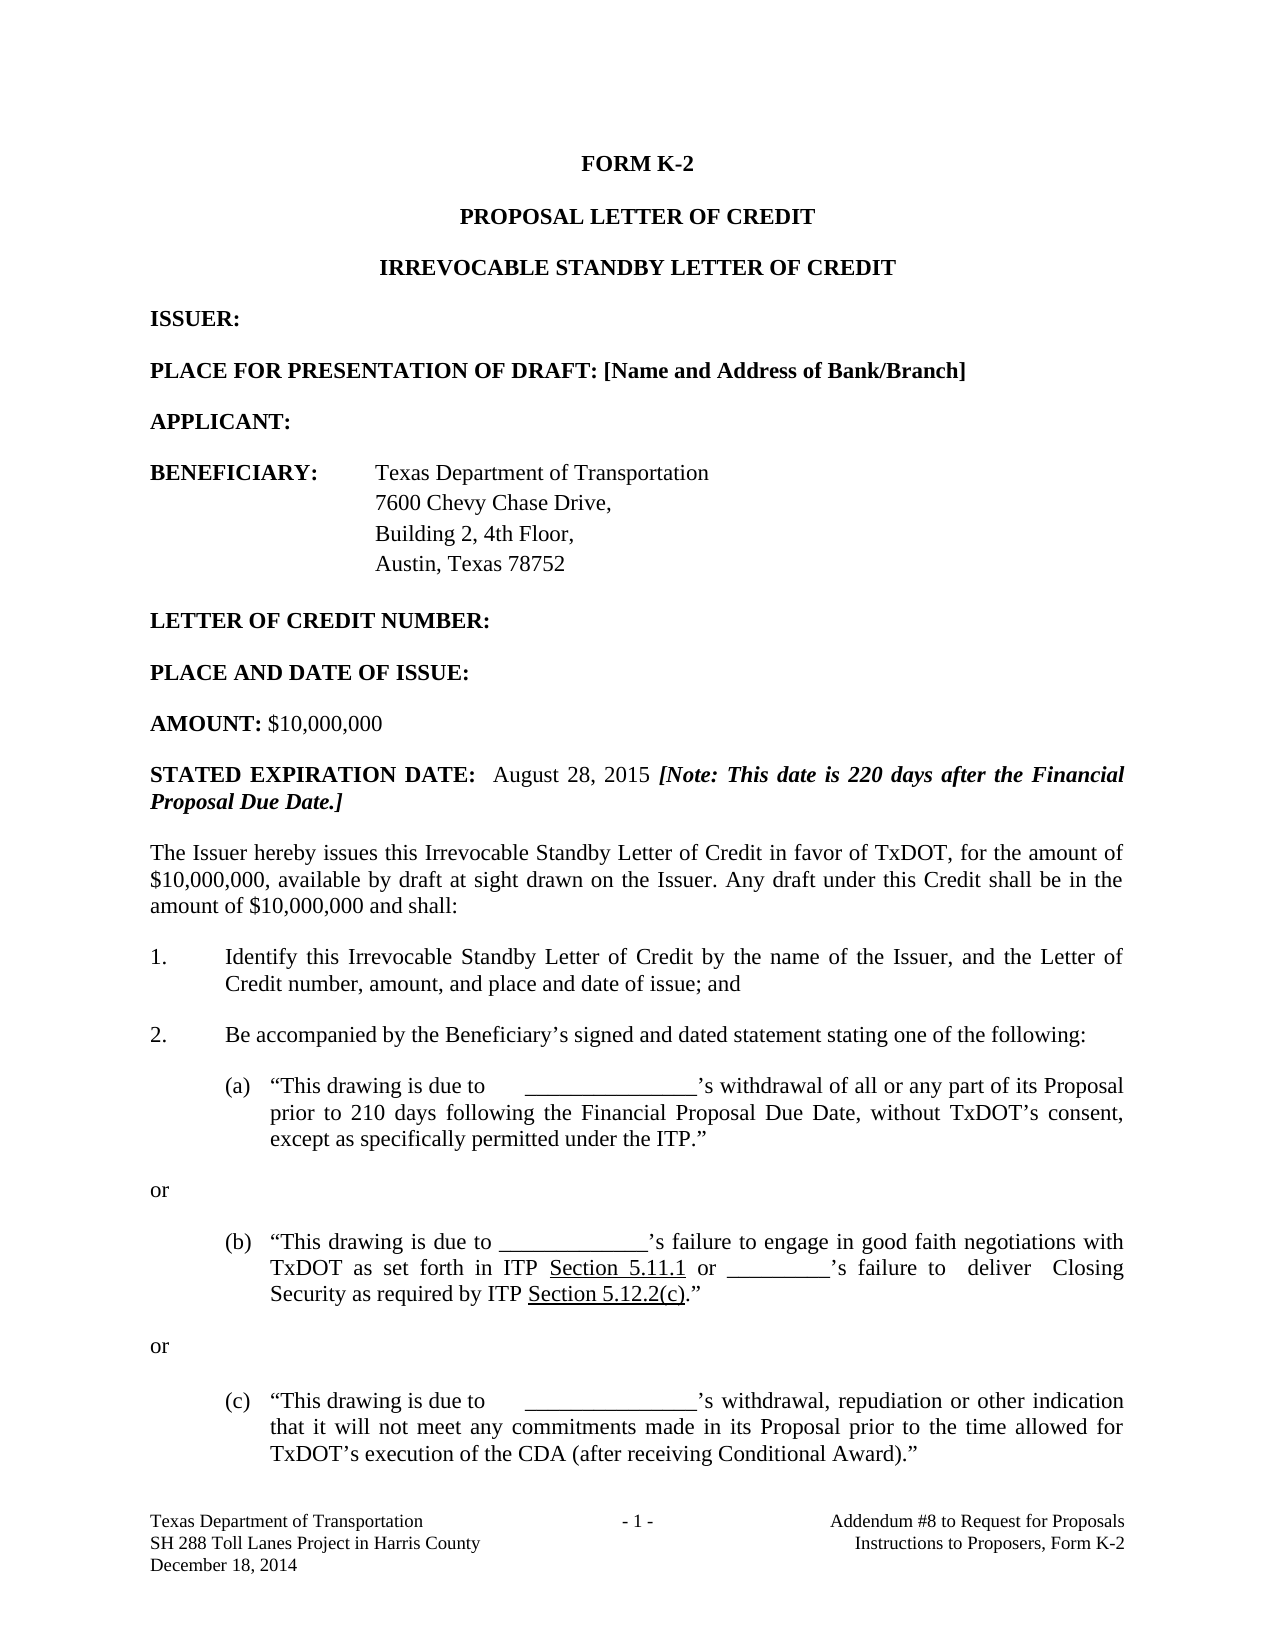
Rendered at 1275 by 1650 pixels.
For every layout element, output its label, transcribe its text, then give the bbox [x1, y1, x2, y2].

text (b) “This drawing is due to _____________’s failure to engage in good faith negotiations with TxDOT as set forth in ITP Section 5.11.1 or _________’s failure to deliver Closing Security as required by ITP Section 5.12.2(c).” [225, 1228, 1125, 1307]
text AMOUNT: $10,000,000 [150, 710, 1125, 737]
text (a) “This drawing is due to _______________’s withdrawal of all or any part of its Proposal prior to 210 days following the Financial Proposal Due Date, without TxDOT’s consent, except as specifically permitted under the ITP.” [225, 1072, 1125, 1151]
text The Issuer hereby issues this Irrevocable Standby Letter of Credit in favor of TxDOT, for the amount of $10,000,000, available by draft at sight drawn on the Issuer. Any draft under this Credit shall be in the amount of $10,000,000 and shall: [150, 839, 1125, 918]
text or [150, 1176, 1125, 1203]
text 2. Be accompanied by the Beneficiary’s signed and dated statement stating one of the following: [150, 1021, 1125, 1047]
title IRREVOCABLE STANDBY LETTER OF CREDIT [150, 254, 1125, 280]
text PLACE AND DATE OF ISSUE: [150, 659, 1125, 685]
text Austin, Texas 78752 [375, 549, 1125, 577]
text LETTER OF CREDIT NUMBER: [150, 607, 1125, 634]
title FORM K-2 PROPOSAL LETTER OF CREDIT [150, 150, 1125, 229]
text STATED EXPIRATION DATE: August 28, 2015 [Note: This date is 220 days after the Financial Proposal Due Date.] [150, 762, 1125, 814]
text ISSUER: [150, 305, 1125, 332]
text (c) “This drawing is due to _______________’s withdrawal, repudiation or other indication that it will not meet any commitments made in its Proposal prior to the time allowed for TxDOT’s execution of the CDA (after receiving Conditional Award).” [225, 1387, 1125, 1466]
text BENEFICIARY: Texas Department of Transportation [150, 459, 1125, 486]
text PLACE FOR PRESENTATION OF DRAFT: [Name and Address of Bank/Branch] [150, 357, 1125, 383]
text 7600 Chevy Chase Drive, [375, 488, 1125, 516]
text 1. Identify this Irrevocable Standby Letter of Credit by the name of the Issuer, and the Letter of Credit number, amount, and place and date of issue; and [150, 943, 1125, 996]
text APPLICANT: [150, 408, 1125, 434]
text or [150, 1332, 1125, 1387]
text Building 2, 4th Floor, [375, 518, 1125, 547]
